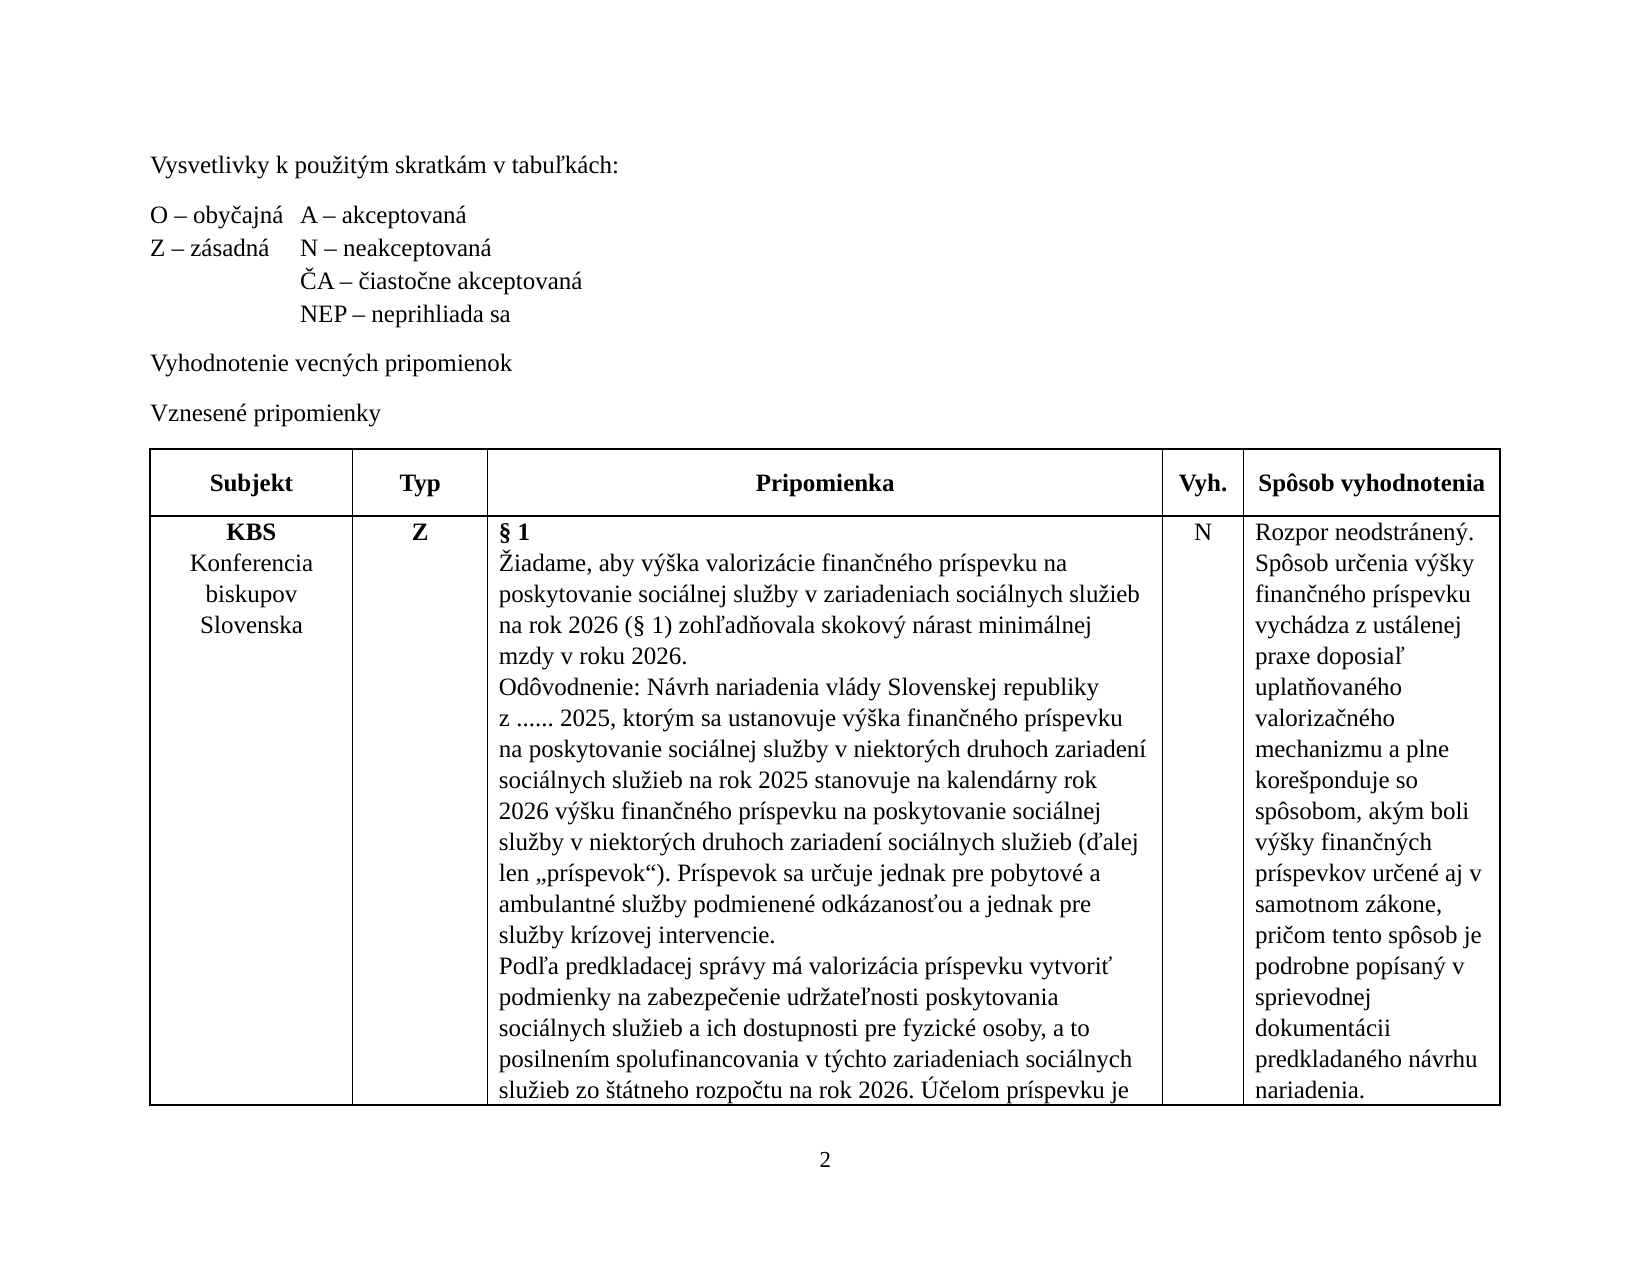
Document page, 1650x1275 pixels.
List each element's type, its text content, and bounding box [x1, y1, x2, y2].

table_header Spôsob vyhodnotenia [1244, 450, 1499, 515]
text Vyhodnotenie vecných pripomienok [150, 348, 1500, 377]
table_header Typ [353, 450, 487, 515]
table_header Vyh. [1163, 450, 1243, 515]
table_cell N [1163, 517, 1243, 1104]
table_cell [151, 517, 352, 1104]
text Vznesené pripomienky [150, 398, 1500, 427]
table_header Subjekt [151, 450, 352, 515]
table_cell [488, 517, 1162, 1104]
text Vysvetlivky k použitým skratkám v tabuľkách: [150, 150, 1500, 179]
table_header Pripomienka [488, 450, 1162, 515]
text O – obyčajná A – akceptovaná Z – zásadná N – neakceptovaná ČA – čiastočne akceptovaná NEP – neprihliada sa [150, 200, 1500, 327]
table_cell Z [353, 517, 487, 1104]
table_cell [1244, 517, 1499, 1104]
